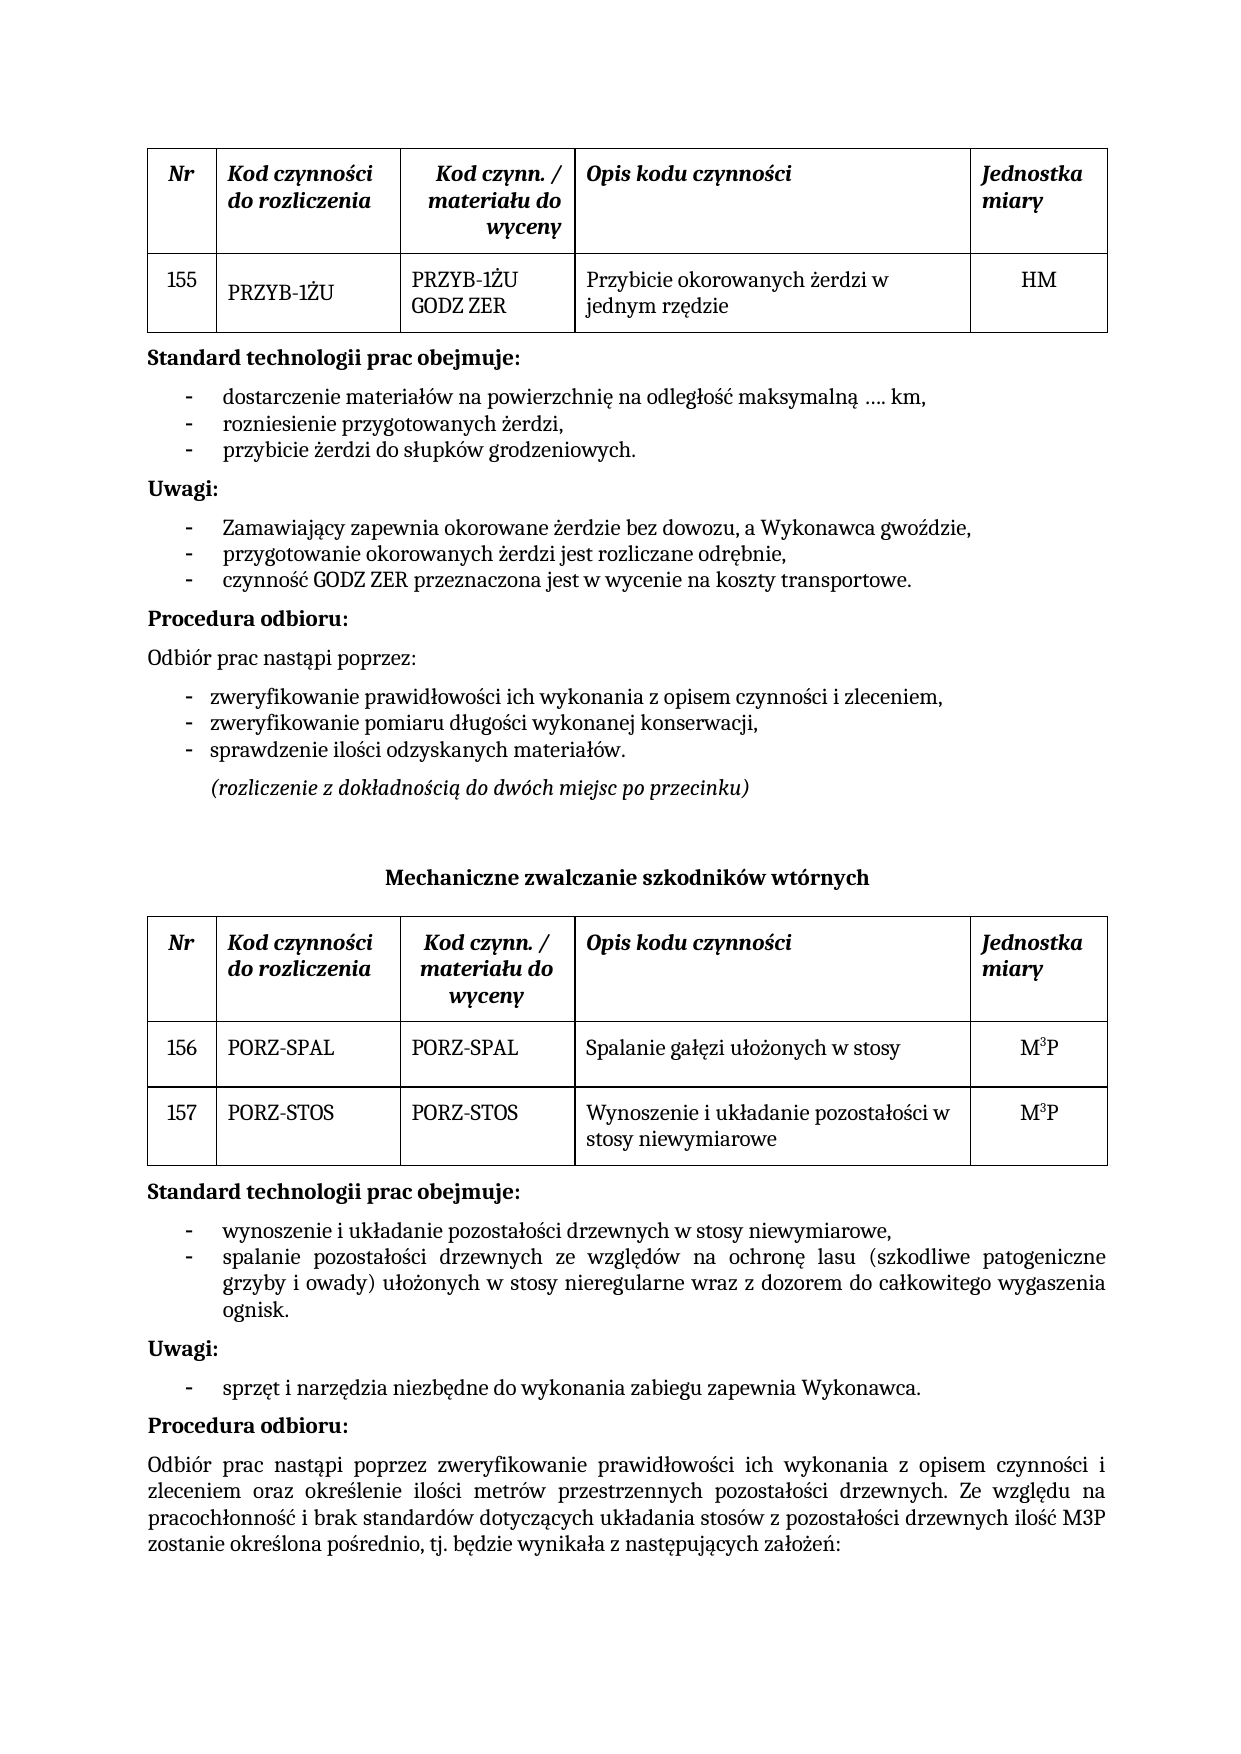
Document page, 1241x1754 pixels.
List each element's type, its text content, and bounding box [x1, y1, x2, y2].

list zweryfikowanie pomiaru długości wykonanej konserwacji, [185, 710, 1107, 736]
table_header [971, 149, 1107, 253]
text Uwagi: [148, 476, 1107, 502]
text Odbiór prac nastąpi poprzez: [148, 645, 1107, 671]
list sprawdzenie ilości odzyskanych materiałów. [185, 736, 1107, 763]
text Standard technologii prac obejmuje: [148, 345, 1107, 371]
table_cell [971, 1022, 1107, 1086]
list sprzęt i narzędzia niezbędne do wykonania zabiegu zapewnia Wykonawca. [185, 1374, 1107, 1401]
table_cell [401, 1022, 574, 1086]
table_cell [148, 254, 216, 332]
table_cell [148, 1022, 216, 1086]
list czynność GODZ ZER przeznaczona jest w wycenie na koszty transportowe. [185, 567, 1107, 593]
list dostarczenie materiałów na powierzchnię na odległość maksymalną …. km, [185, 384, 1107, 410]
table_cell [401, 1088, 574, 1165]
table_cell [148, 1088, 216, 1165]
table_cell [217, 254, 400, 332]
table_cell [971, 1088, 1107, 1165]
text Procedura odbioru: [148, 606, 1107, 632]
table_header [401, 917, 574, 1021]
list Zamawiający zapewnia okorowane żerdzie bez dowozu, a Wykonawca gwoździe, [185, 514, 1107, 541]
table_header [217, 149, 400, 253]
list przygotowanie okorowanych żerdzi jest rozliczane odrębnie, [185, 541, 1107, 567]
text (rozliczenie z dokładnością do dwóch miejsc po przecinku) [148, 775, 1107, 802]
list wynoszenie i układanie pozostałości drzewnych w stosy niewymiarowe, [185, 1217, 1107, 1244]
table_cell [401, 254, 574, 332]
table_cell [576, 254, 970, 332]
list rozniesienie przygotowanych żerdzi, [185, 410, 1107, 437]
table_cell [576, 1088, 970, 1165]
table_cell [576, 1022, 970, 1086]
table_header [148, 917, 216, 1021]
text Standard technologii prac obejmuje: [148, 1179, 1107, 1205]
text Odbiór prac nastąpi poprzez zweryfikowanie prawidłowości ich wykonania z opisem czynności i zleceniem oraz określenie ilości metrów przestrzennych pozostałości drzewnych. Ze względu na pracochłonność i brak standardów dotyczących układania stosów z pozostałości drzewnych ilość M3P zostanie określona pośrednio, tj. będzie wynikała z następujących założeń: [148, 1452, 1107, 1557]
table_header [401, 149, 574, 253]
text Mechaniczne zwalczanie szkodników wtórnych [148, 865, 1107, 891]
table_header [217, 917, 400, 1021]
list zweryfikowanie prawidłowości ich wykonania z opisem czynności i zleceniem, [185, 684, 1107, 710]
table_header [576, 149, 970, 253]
list przybicie żerdzi do słupków grodzeniowych. [185, 437, 1107, 463]
text Uwagi: [148, 1335, 1107, 1362]
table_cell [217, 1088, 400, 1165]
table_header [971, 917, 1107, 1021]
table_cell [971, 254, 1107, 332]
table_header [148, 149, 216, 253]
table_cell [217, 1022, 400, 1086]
text Procedura odbioru: [148, 1413, 1107, 1439]
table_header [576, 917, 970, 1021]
list spalanie pozostałości drzewnych ze względów na ochronę lasu (szkodliwe patogeniczne grzyby i owady) ułożonych w stosy nieregularne wraz z dozorem do całkowitego wygaszenia ognisk. [185, 1244, 1107, 1323]
